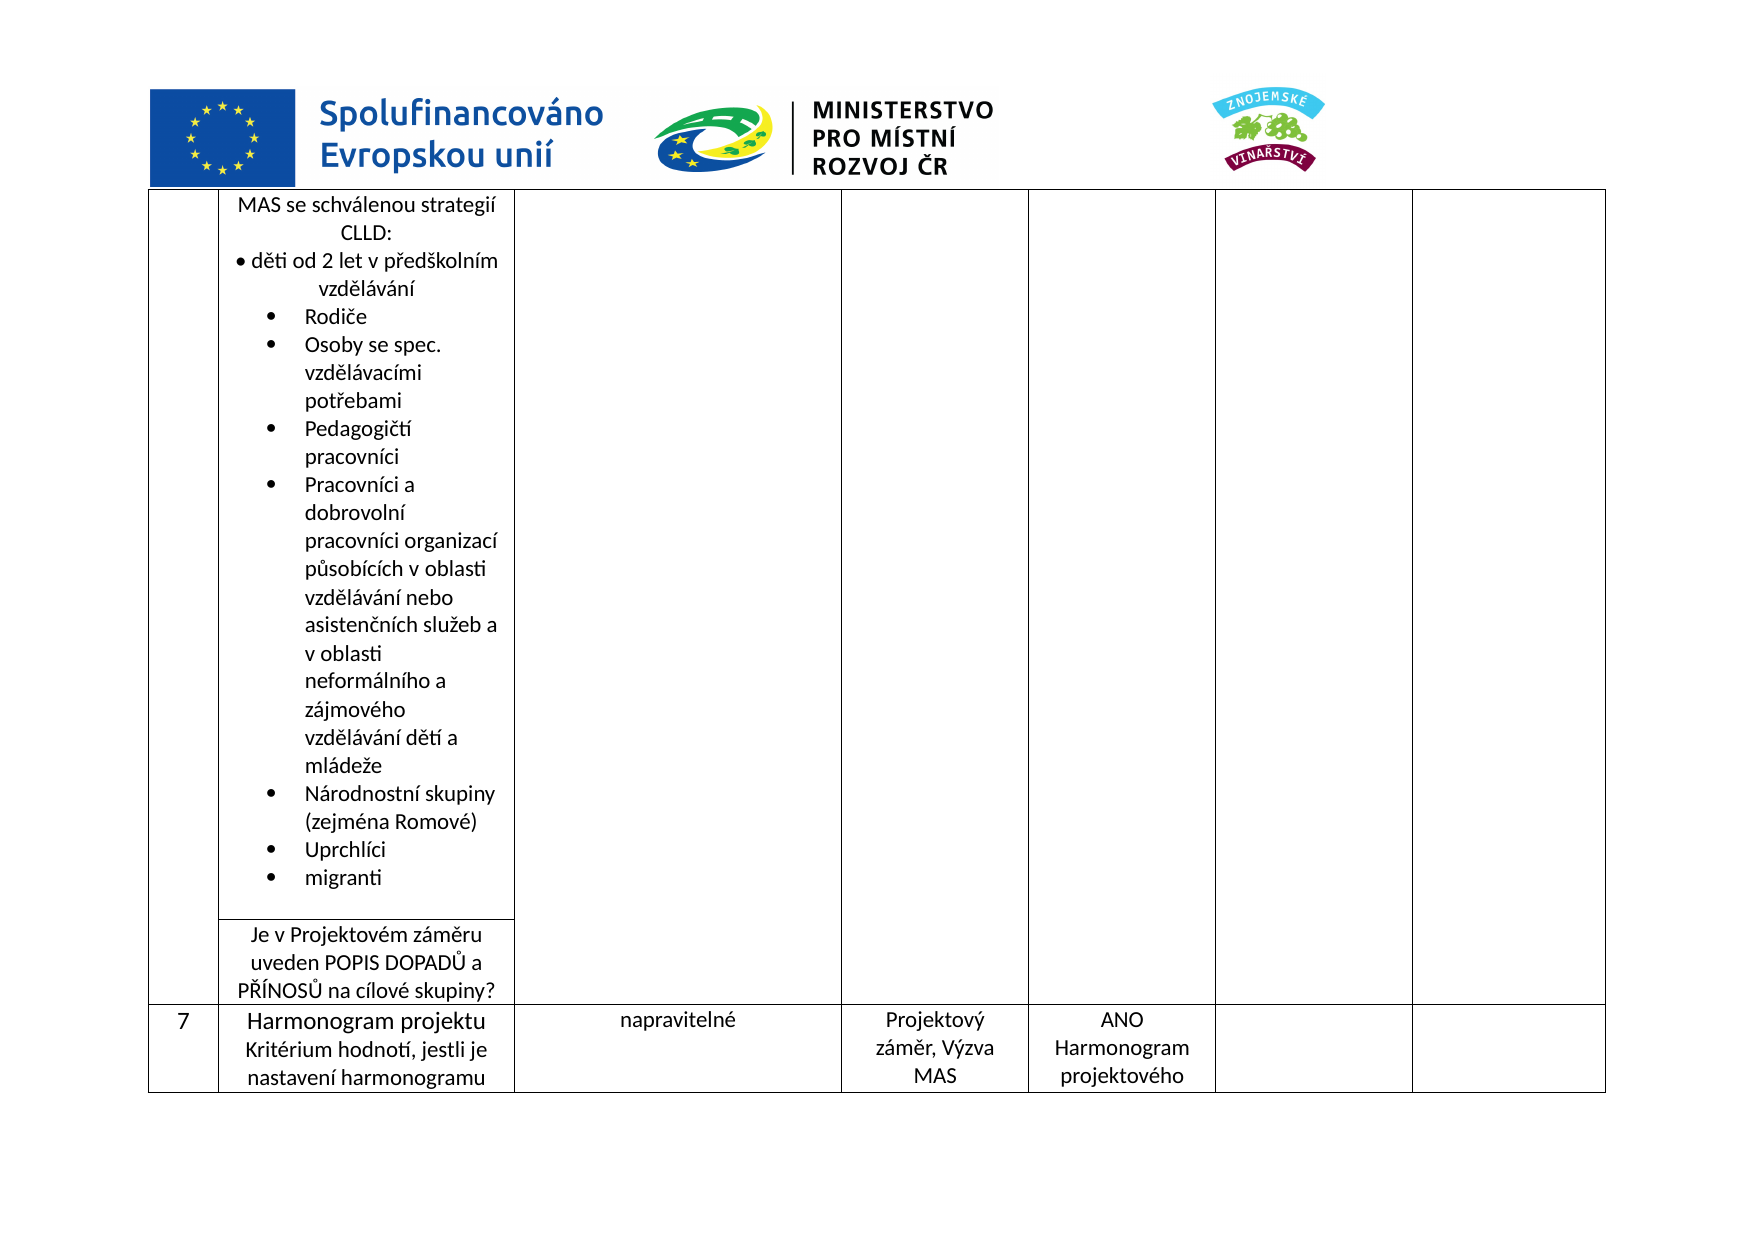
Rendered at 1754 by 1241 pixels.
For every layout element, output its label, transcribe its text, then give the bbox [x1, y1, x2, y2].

table_cell 7 [149, 1005, 218, 1092]
table_cell [1413, 1005, 1605, 1092]
table_cell [1216, 1005, 1412, 1092]
picture [147, 86, 1000, 189]
table_cell napravitelné [515, 1005, 841, 1092]
table_cell Projektový záměr, Výzva MAS [842, 1005, 1028, 1092]
picture [1210, 73, 1326, 189]
table_cell Harmonogram projektu Kritérium hodnotí, jestli je nastavení harmonogramu projektu v souladu s podmínkami uvedenými ve výzvě MAS [219, 1005, 514, 1092]
table_cell Je v Projektovém záměru uveden POPIS DOPADŮ a PŘÍNOSŮ na cílové skupiny? [219, 920, 514, 1004]
